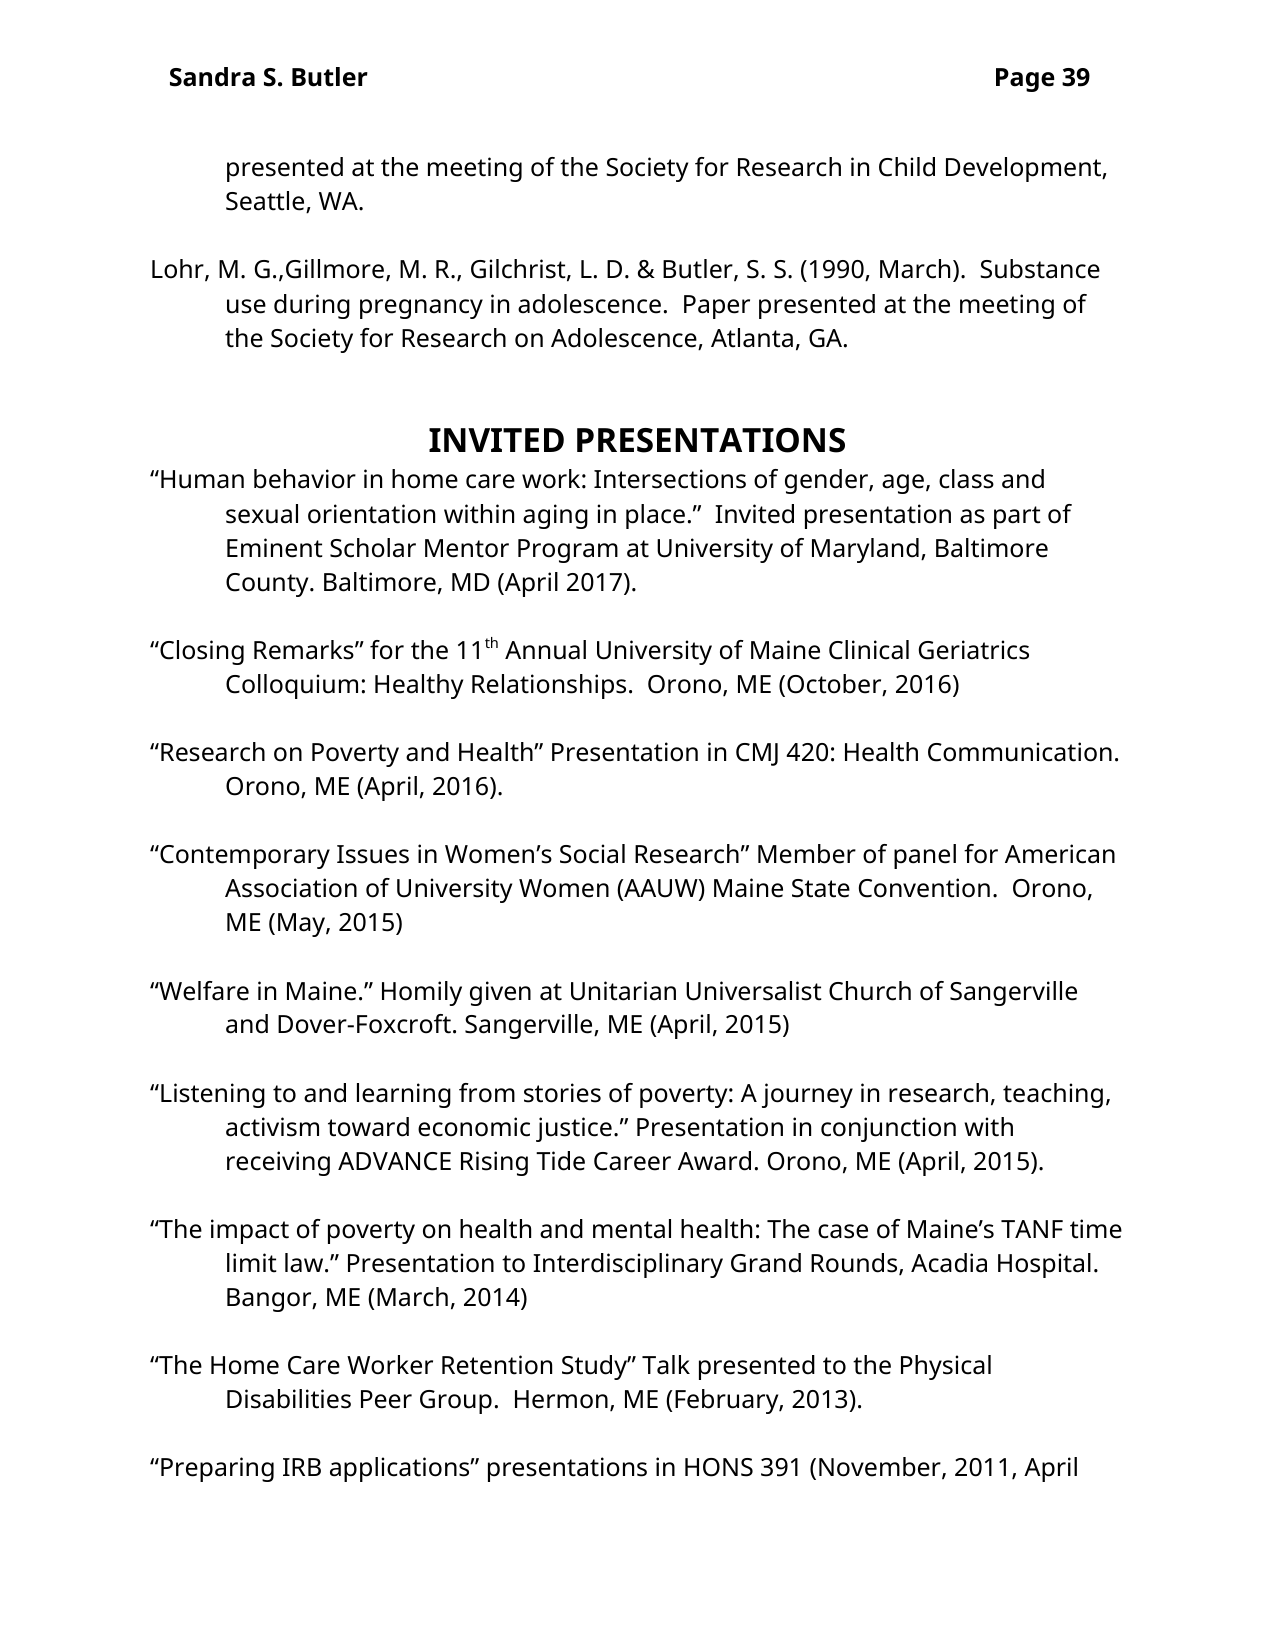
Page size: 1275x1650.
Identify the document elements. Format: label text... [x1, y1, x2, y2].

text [150, 1450, 1125, 1484]
text “Human behavior in home care work: Intersections of gender, age, class and sexual orientation within aging in place.” Invited presentation as part of Eminent Scholar Mentor Program at University of Maryland, Baltimore County. Baltimore, MD (April 2017). [150, 462, 1125, 598]
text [150, 150, 1125, 218]
text “The impact of poverty on health and mental health: The case of Maine’s TANF time limit law.” Presentation to Interdisciplinary Grand Rounds, Acadia Hospital. Bangor, ME (March, 2014) [150, 1212, 1125, 1314]
text Lohr, M. G.,Gillmore, M. R., Gilchrist, L. D. & Butler, S. S. (1990, March). Substance use during pregnancy in adolescence. Paper presented at the meeting of the Society for Research on Adolescence, Atlanta, GA. [150, 252, 1125, 354]
text “Welfare in Maine.” Homily given at Unitarian Universalist Church of Sangerville and Dover-Foxcroft. Sangerville, ME (April, 2015) [150, 973, 1125, 1041]
text “The Home Care Worker Retention Study” Talk presented to the Physical Disabilities Peer Group. Hermon, ME (February, 2013). [150, 1348, 1125, 1416]
text “Listening to and learning from stories of poverty: A journey in research, teaching, activism toward economic justice.” Presentation in conjunction with receiving ADVANCE Rising Tide Career Award. Orono, ME (April, 2015). [150, 1075, 1125, 1177]
text “Closing Remarks” for the 11th Annual University of Maine Clinical Geriatrics Colloquium: Healthy Relationships. Orono, ME (October, 2016) [150, 632, 1125, 701]
text “Contemporary Issues in Women’s Social Research” Member of panel for American Association of University Women (AAUW) Maine State Convention. Orono, ME (May, 2015) [150, 837, 1125, 939]
subtitle INVITED PRESENTATIONS [150, 417, 1125, 462]
text “Research on Poverty and Health” Presentation in CMJ 420: Health Communication. Orono, ME (April, 2016). [150, 735, 1125, 803]
